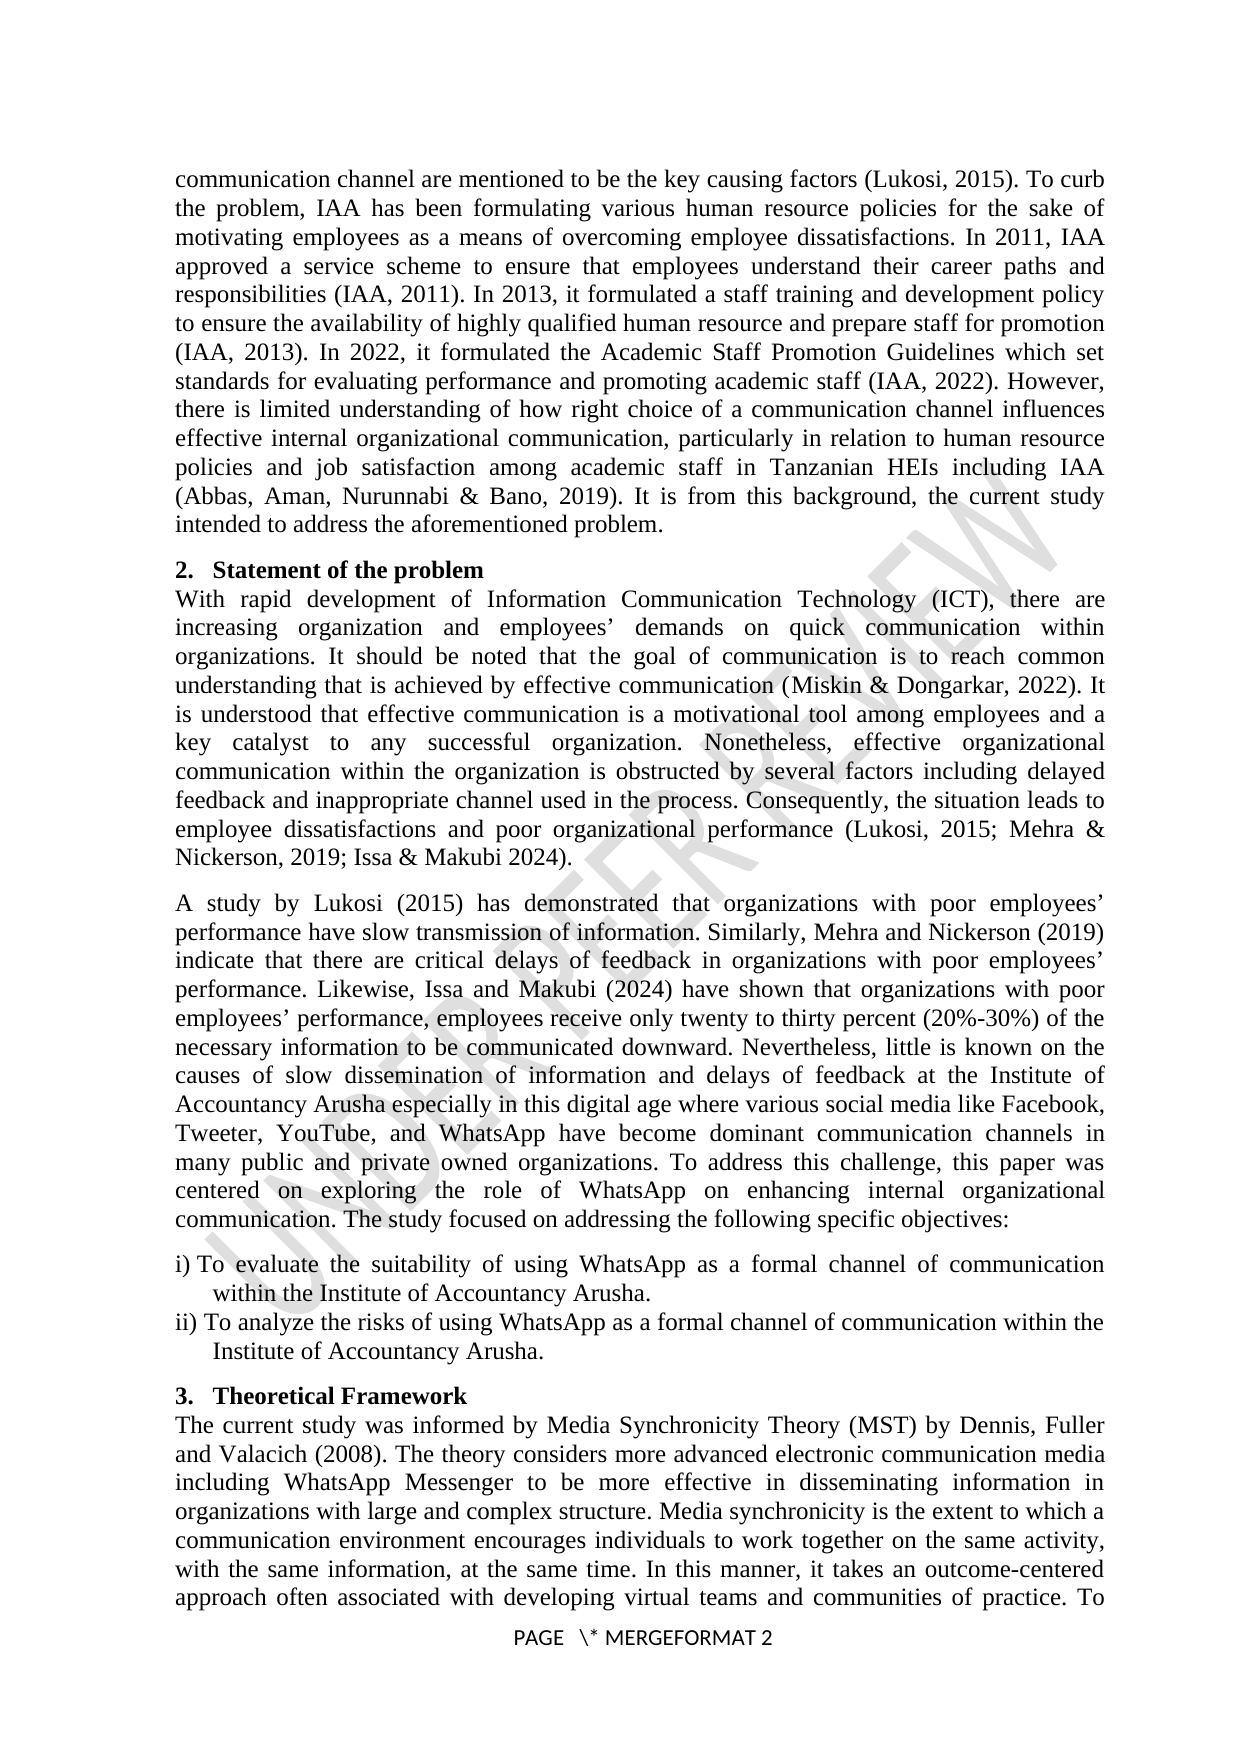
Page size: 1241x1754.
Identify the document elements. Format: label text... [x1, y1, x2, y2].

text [175, 1410, 1106, 1611]
text A study by Lukosi (2015) has demonstrated that organizations with poor employees’ performance have slow transmission of information. Similarly, Mehra and Nickerson (2019) indicate that there are critical delays of feedback in organizations with poor employees’ performance. Likewise, Issa and Makubi (2024) have shown that organizations with poor employees’ performance, employees receive only twenty to thirty percent (20%-30%) of the necessary information to be communicated downward. Nevertheless, little is known on the causes of slow dissemination of information and delays of feedback at the Institute of Accountancy Arusha especially in this digital age where various social media like Facebook, Tweeter, YouTube, and WhatsApp have become dominant communication channels in many public and private owned organizations. To address this challenge, this paper was centered on exploring the role of WhatsApp on enhancing internal organizational communication. The study focused on addressing the following specific objectives: [175, 888, 1106, 1233]
list To evaluate the suitability of using WhatsApp as a formal channel of communication within the Institute of Accountancy Arusha. [175, 1249, 1106, 1307]
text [175, 164, 1106, 538]
list Statement of the problem [175, 555, 1106, 584]
list To analyze the risks of using WhatsApp as a formal channel of communication within the Institute of Accountancy Arusha. [175, 1307, 1106, 1364]
subtitle Theoretical Framework [175, 1381, 1106, 1410]
text With rapid development of Information Communication Technology (ICT), there are increasing organization and employees’ demands on quick communication within organizations. It should be noted that the goal of communication is to reach common understanding that is achieved by effective communication (Miskin & Dongarkar, 2022). It is understood that effective communication is a motivational tool among employees and a key catalyst to any successful organization. Nonetheless, effective organizational communication within the organization is obstructed by several factors including delayed feedback and inappropriate channel used in the process. Consequently, the situation leads to employee dissatisfactions and poor organizational performance (Lukosi, 2015; Mehra & Nickerson, 2019; Issa & Makubi 2024). [175, 584, 1106, 871]
